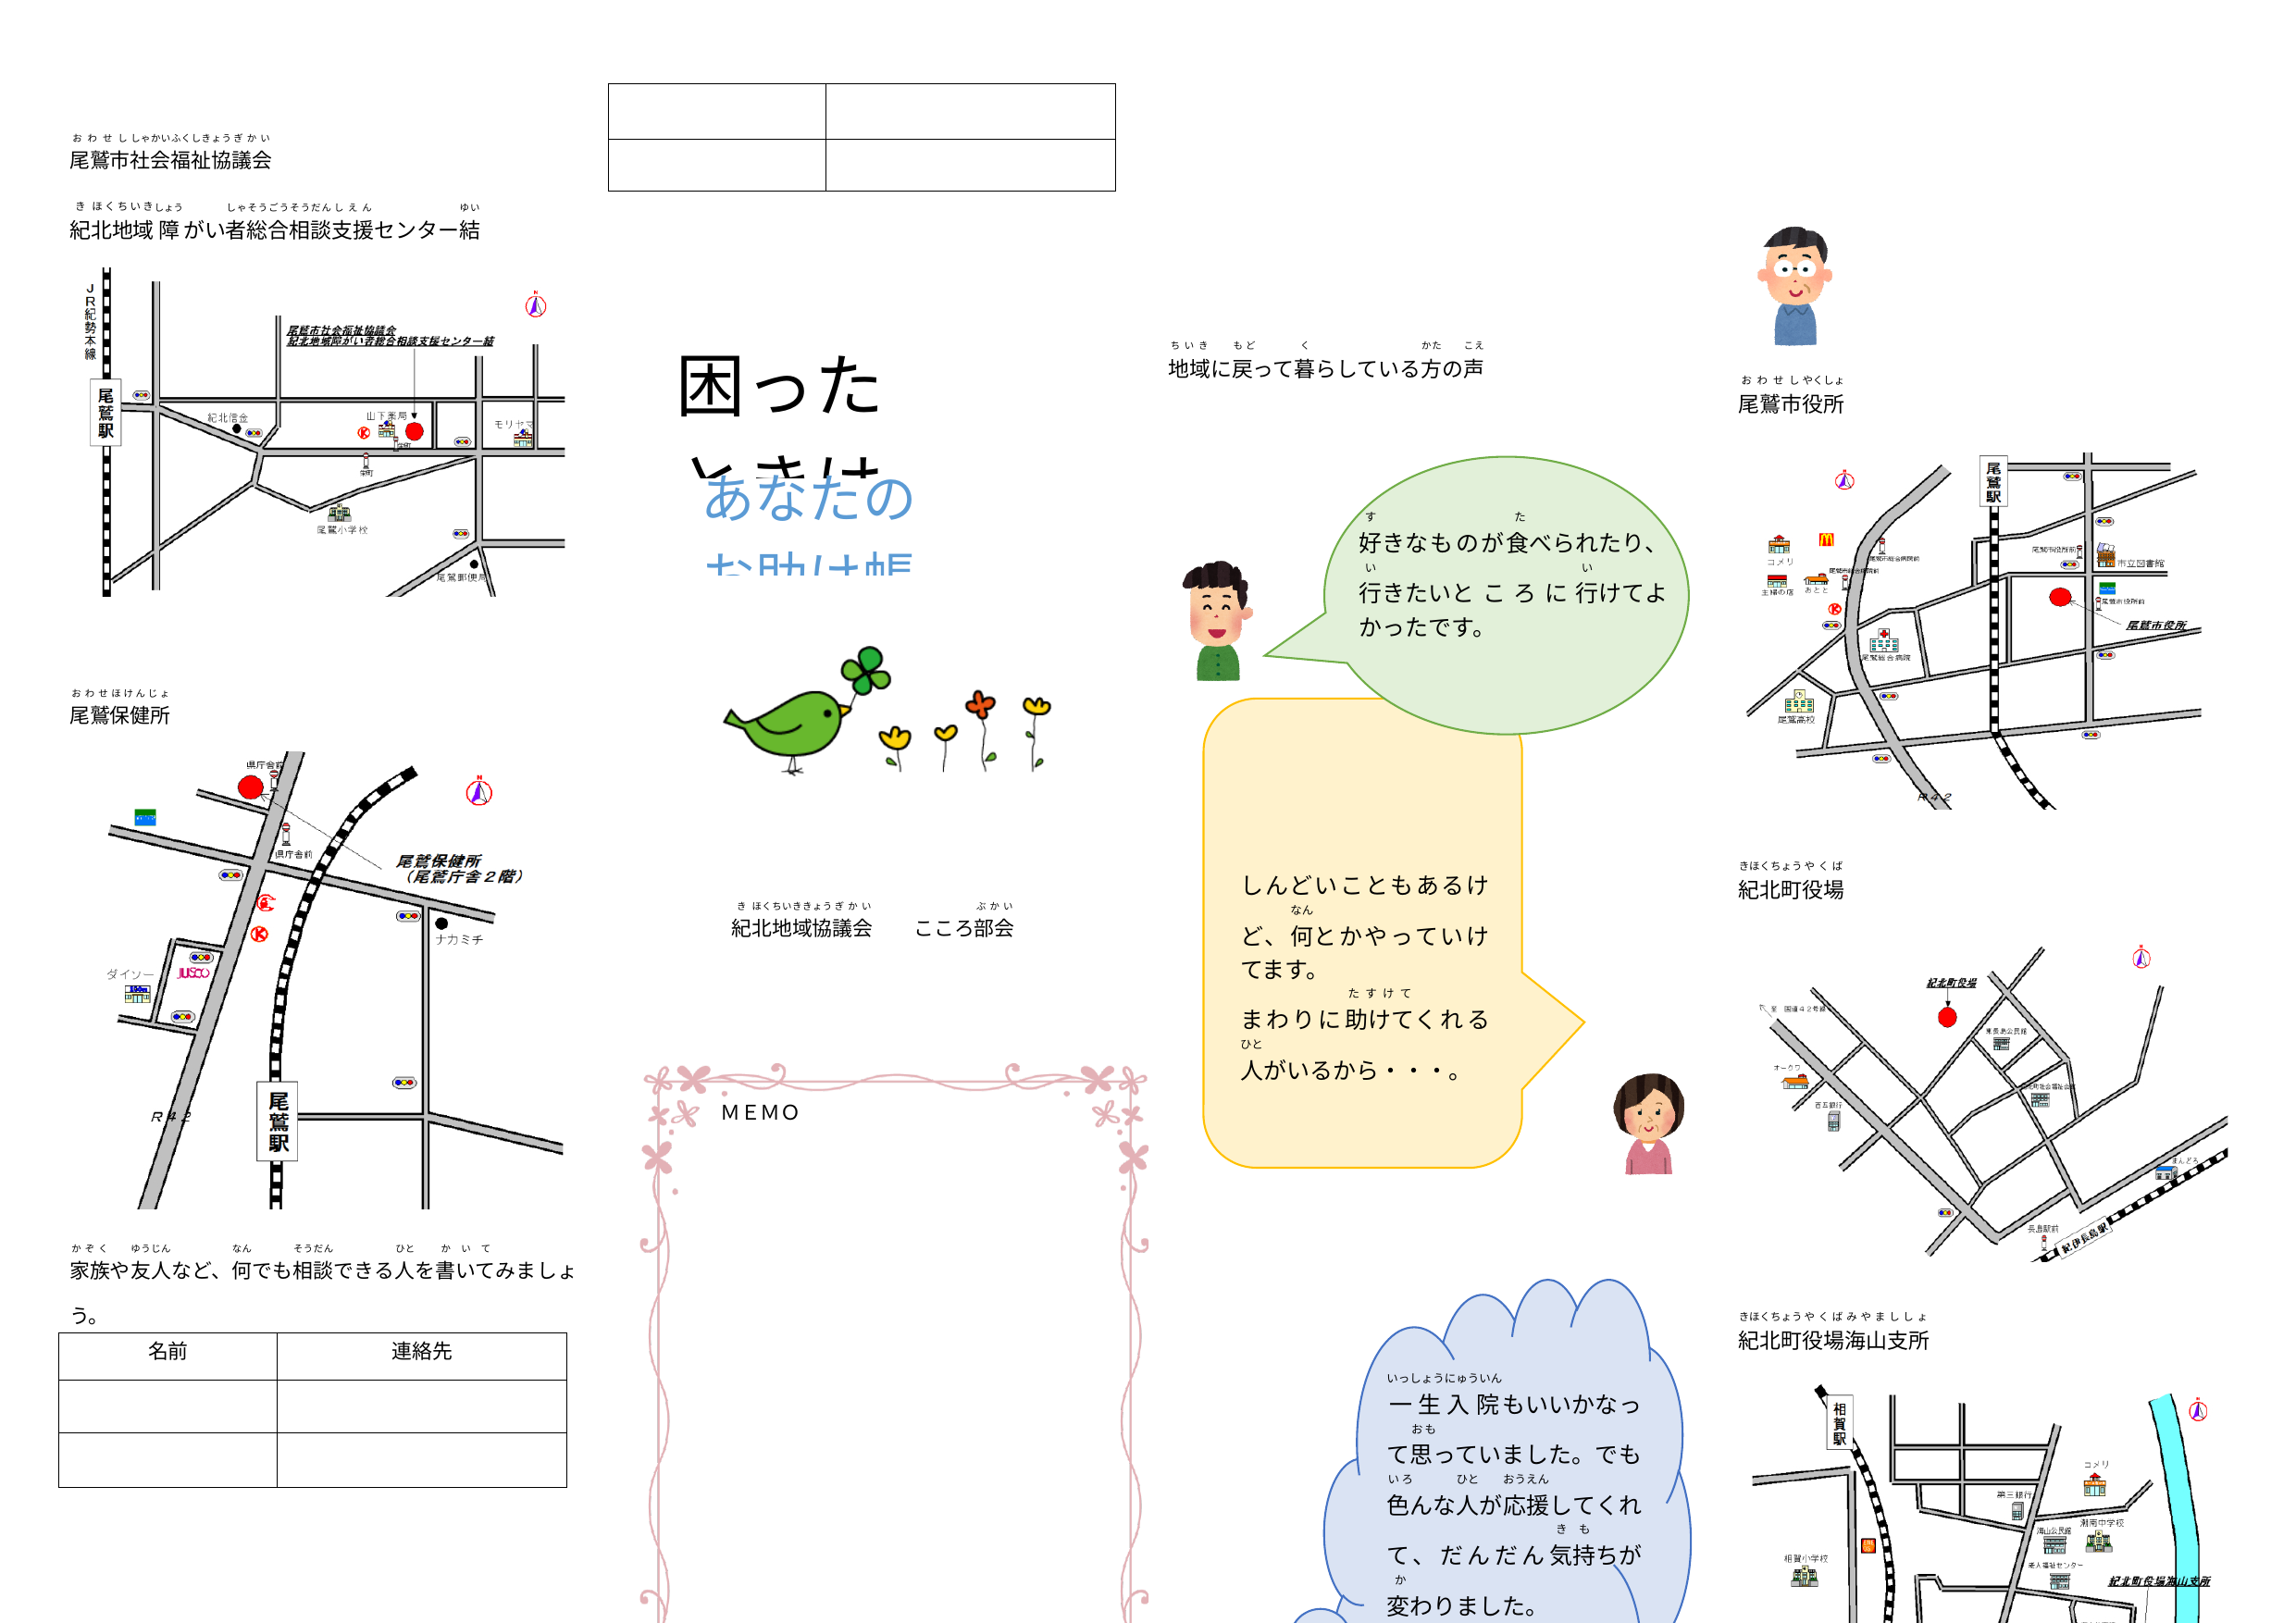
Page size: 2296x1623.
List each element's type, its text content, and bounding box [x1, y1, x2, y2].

text こころ [618, 886, 1127, 955]
picture [1740, 221, 1850, 349]
picture [722, 646, 1052, 776]
table_cell [59, 1381, 277, 1432]
text ＭＥＭＯ [618, 1094, 1127, 1129]
text やなど、でもできるをみましょう。 [69, 1228, 577, 1332]
picture [639, 1063, 1149, 1623]
table_cell [278, 1433, 566, 1487]
table_cell [609, 84, 825, 138]
picture [1607, 1069, 1689, 1178]
table_header 連絡先 [278, 1333, 566, 1380]
table_cell [609, 140, 825, 191]
table_cell [826, 140, 1115, 191]
picture [1746, 452, 2202, 810]
text がいセンター [69, 187, 577, 256]
picture [1748, 919, 2228, 1262]
picture [71, 267, 565, 597]
table_cell [826, 84, 1115, 138]
table_cell [278, 1381, 566, 1432]
picture [1752, 1383, 2230, 1623]
text にいるの [1168, 326, 1676, 395]
picture [1178, 557, 1259, 685]
table_cell [59, 1433, 277, 1487]
table_header 名前 [59, 1333, 277, 1380]
picture [69, 751, 564, 1209]
